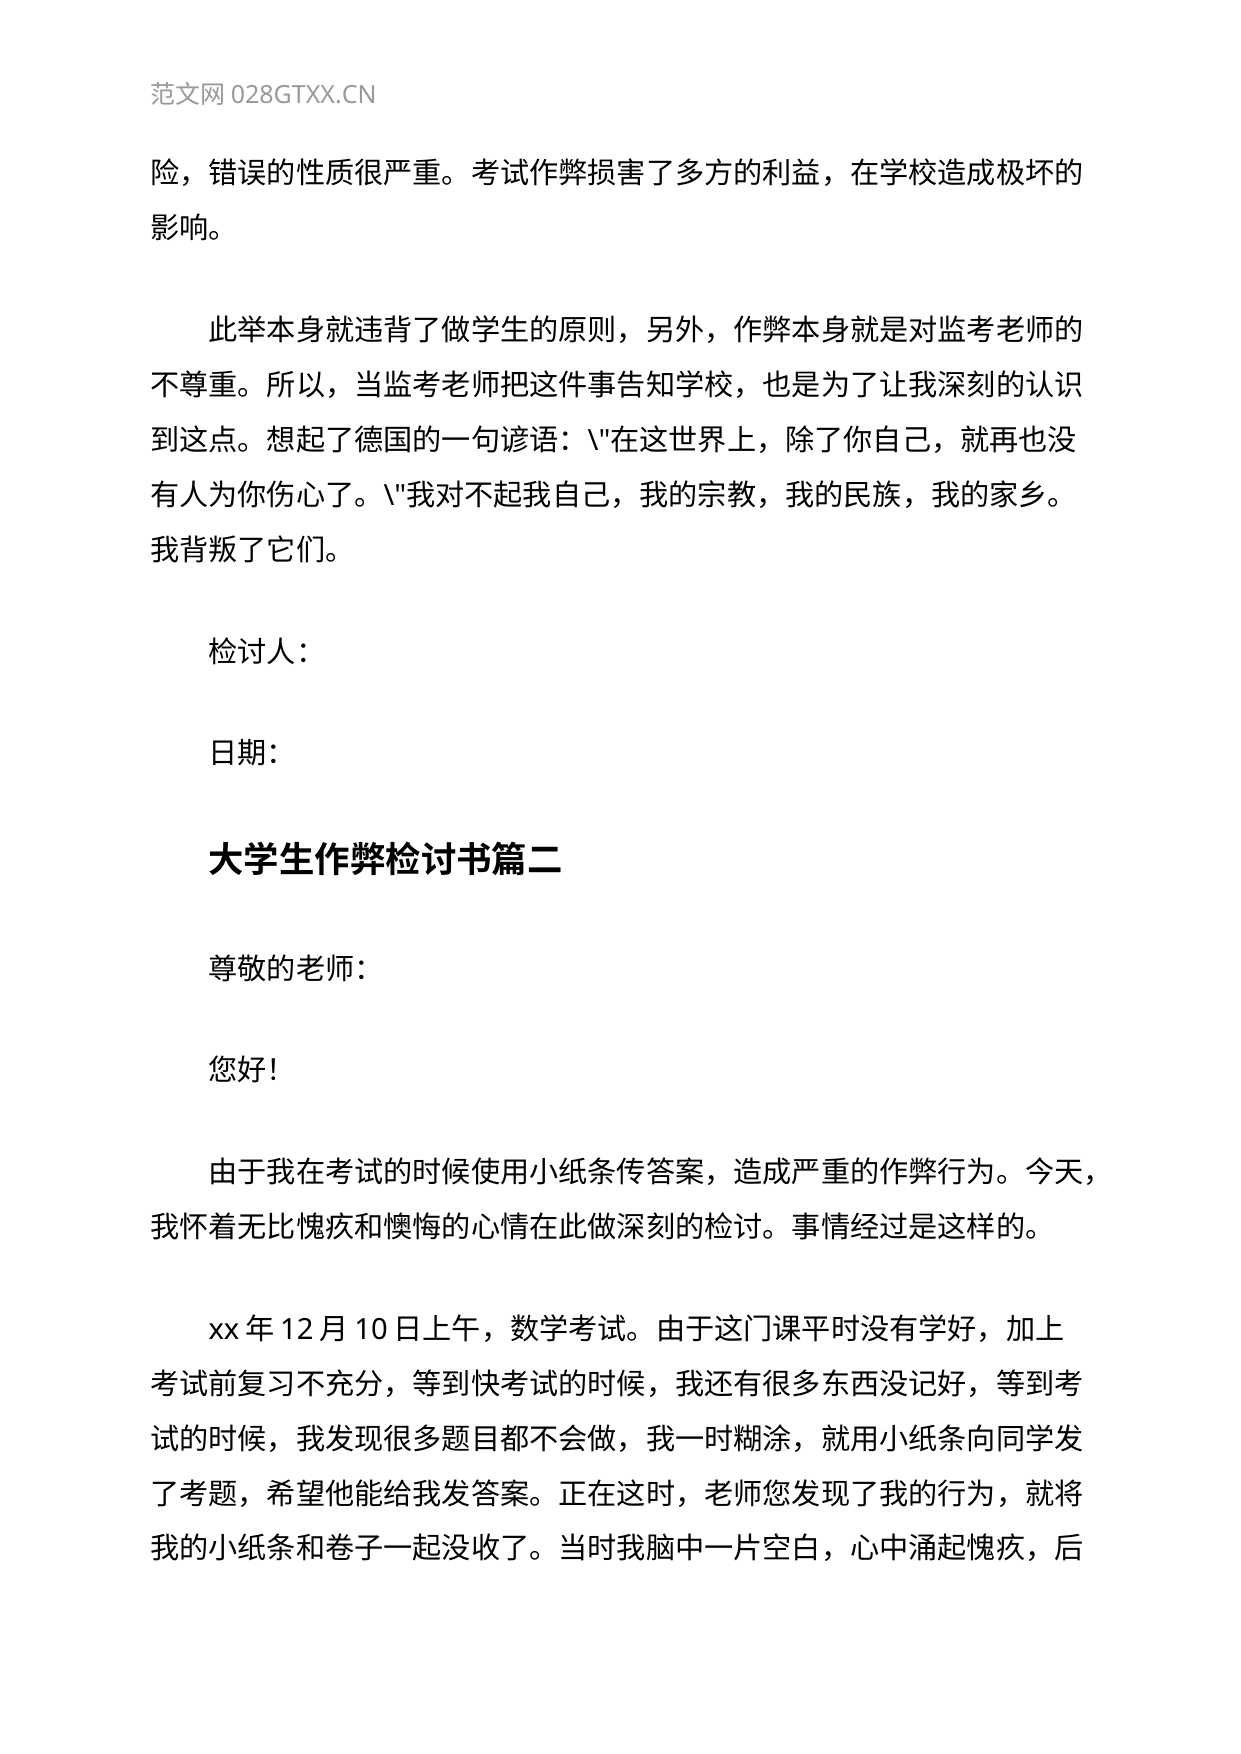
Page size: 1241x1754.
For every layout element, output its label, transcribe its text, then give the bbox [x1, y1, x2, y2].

text 由于我在考试的时候使用小纸条传答案，造成严重的作弊行为。今天，我怀着无比愧疚和懊悔的心情在此做深刻的检讨。事情经过是这样的。 [150, 1149, 1090, 1246]
text 您好！ [150, 1047, 1090, 1089]
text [150, 1305, 1090, 1567]
text 此举本身就违背了做学生的原则，另外，作弊本身就是对监考老师的不尊重。所以，当监考老师把这件事告知学校，也是为了让我深刻的认识到这点。想起了德国的一句谚语：\"在这世界上，除了你自己，就再也没有人为你伤心了。\"我对不起我自己，我的宗教，我的民族，我的家乡。我背叛了它们。 [150, 307, 1090, 569]
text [150, 150, 1090, 247]
text 尊敬的老师： [150, 945, 1090, 987]
text 大学生作弊检讨书篇二 [150, 832, 1090, 883]
text 检讨人： [150, 628, 1090, 671]
text 日期： [150, 730, 1090, 772]
